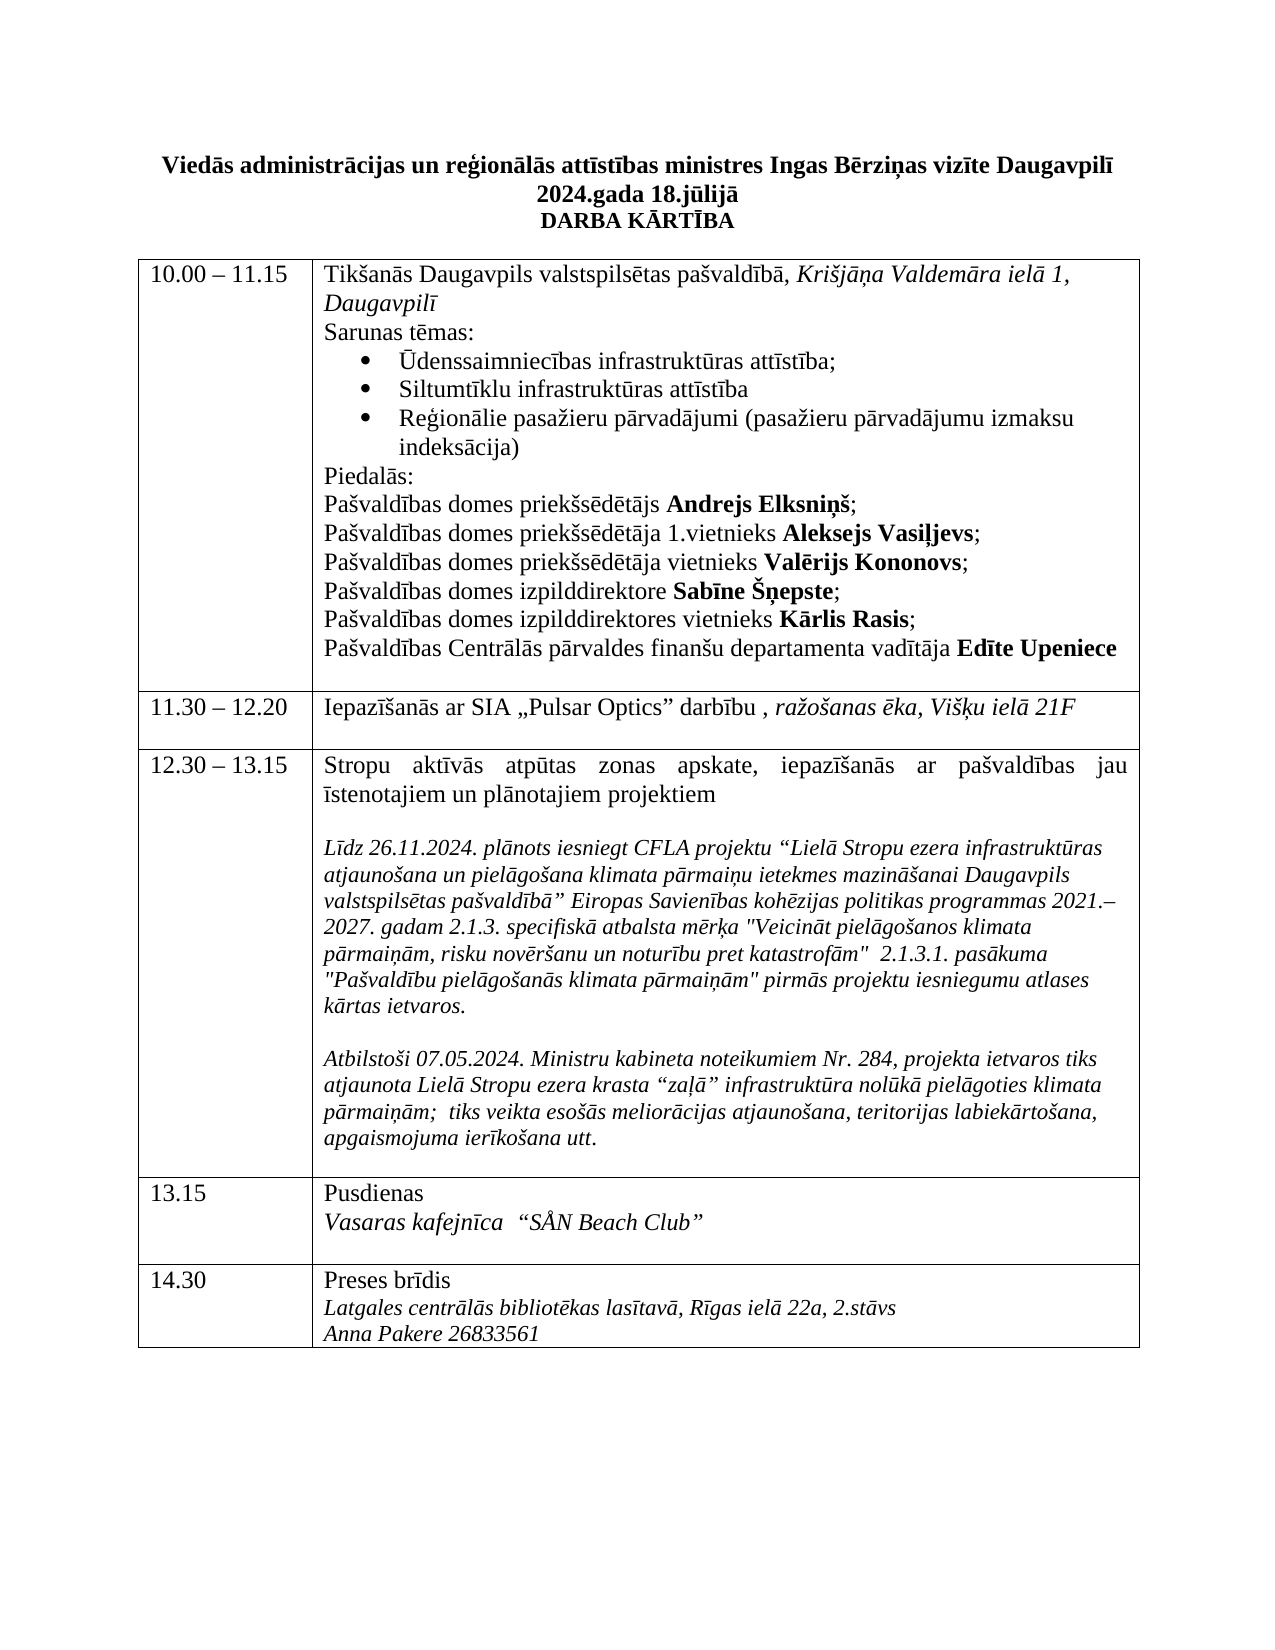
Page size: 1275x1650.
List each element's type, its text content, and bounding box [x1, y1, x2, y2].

table_cell 12.30 – 13.15 [139, 750, 312, 1177]
table_cell 11.30 – 12.20 [139, 692, 312, 749]
text 2024.gada 18.jūlijā [150, 179, 1125, 207]
table_cell 13.15 [139, 1178, 312, 1264]
table_cell Iepazīšanās ar SIA „Pulsar Optics” darbību , ražošanas ēka, Višķu ielā 21F [313, 692, 1139, 749]
table_cell Pusdienas Vasaras kafejnīca “SÅN Beach Club” [313, 1178, 1139, 1264]
table_cell Stropu aktīvās atpūtas zonas apskate, iepazīšanās ar pašvaldības jau īstenotajiem un plānotajiem projektiem Līdz 26.11.2024. plānots iesniegt CFLA projektu “Lielā Stropu ezera infrastruktūras atjaunošana un pielāgošana klimata pārmaiņu ietekmes mazināšanai Daugavpils valstspilsētas pašvaldībā” Eiropas Savienības kohēzijas politikas programmas 2021.–2027. gadam 2.1.3. specifiskā atbalsta mērķa "Veicināt pielāgošanos klimata pārmaiņām, risku novēršanu un noturību pret katastrofām" 2.1.3.1. pasākuma "Pašvaldību pielāgošanās klimata pārmaiņām" pirmās projektu iesniegumu atlases kārtas ietvaros. Atbilstoši 07.05.2024. Ministru kabineta noteikumiem Nr. 284, projekta ietvaros tiks atjaunota Lielā Stropu ezera krasta “zaļā” infrastruktūra nolūkā pielāgoties klimata pārmaiņām; tiks veikta esošās meliorācijas atjaunošana, teritorijas labiekārtošana, apgaismojuma ierīkošana utt. [313, 750, 1139, 1177]
table_cell 14.30 [139, 1265, 312, 1347]
table_cell Preses brīdis Latgales centrālās bibliotēkas lasītavā, Rīgas ielā 22a, 2.stāvs Anna Pakere 26833561 [313, 1265, 1139, 1347]
text Viedās administrācijas un reģionālās attīstības ministres Ingas Bērziņas vizīte Daugavpilī [150, 150, 1125, 179]
table_header Tikšanās Daugavpils valstspilsētas pašvaldībā, Krišjāņa Valdemāra ielā 1, Daugavpilī Sarunas tēmas: Ūdenssaimniecības infrastruktūras attīstība; Siltumtīklu infrastruktūras attīstība Reģionālie pasažieru pārvadājumi (pasažieru pārvadājumu izmaksu indeksācija) Piedalās: Pašvaldības domes priekšsēdētājs Andrejs Elksniņš; Pašvaldības domes priekšsēdētāja 1.vietnieks Aleksejs Vasiļjevs; Pašvaldības domes priekšsēdētāja vietnieks Valērijs Kononovs; Pašvaldības domes izpilddirektore Sabīne Šņepste; Pašvaldības domes izpilddirektores vietnieks Kārlis Rasis; Pašvaldības Centrālās pārvaldes finanšu departamenta vadītāja Edīte Upeniece [313, 260, 1139, 691]
table_header 10.00 – 11.15 [139, 260, 312, 691]
text DARBA KĀRTĪBA [150, 207, 1125, 234]
